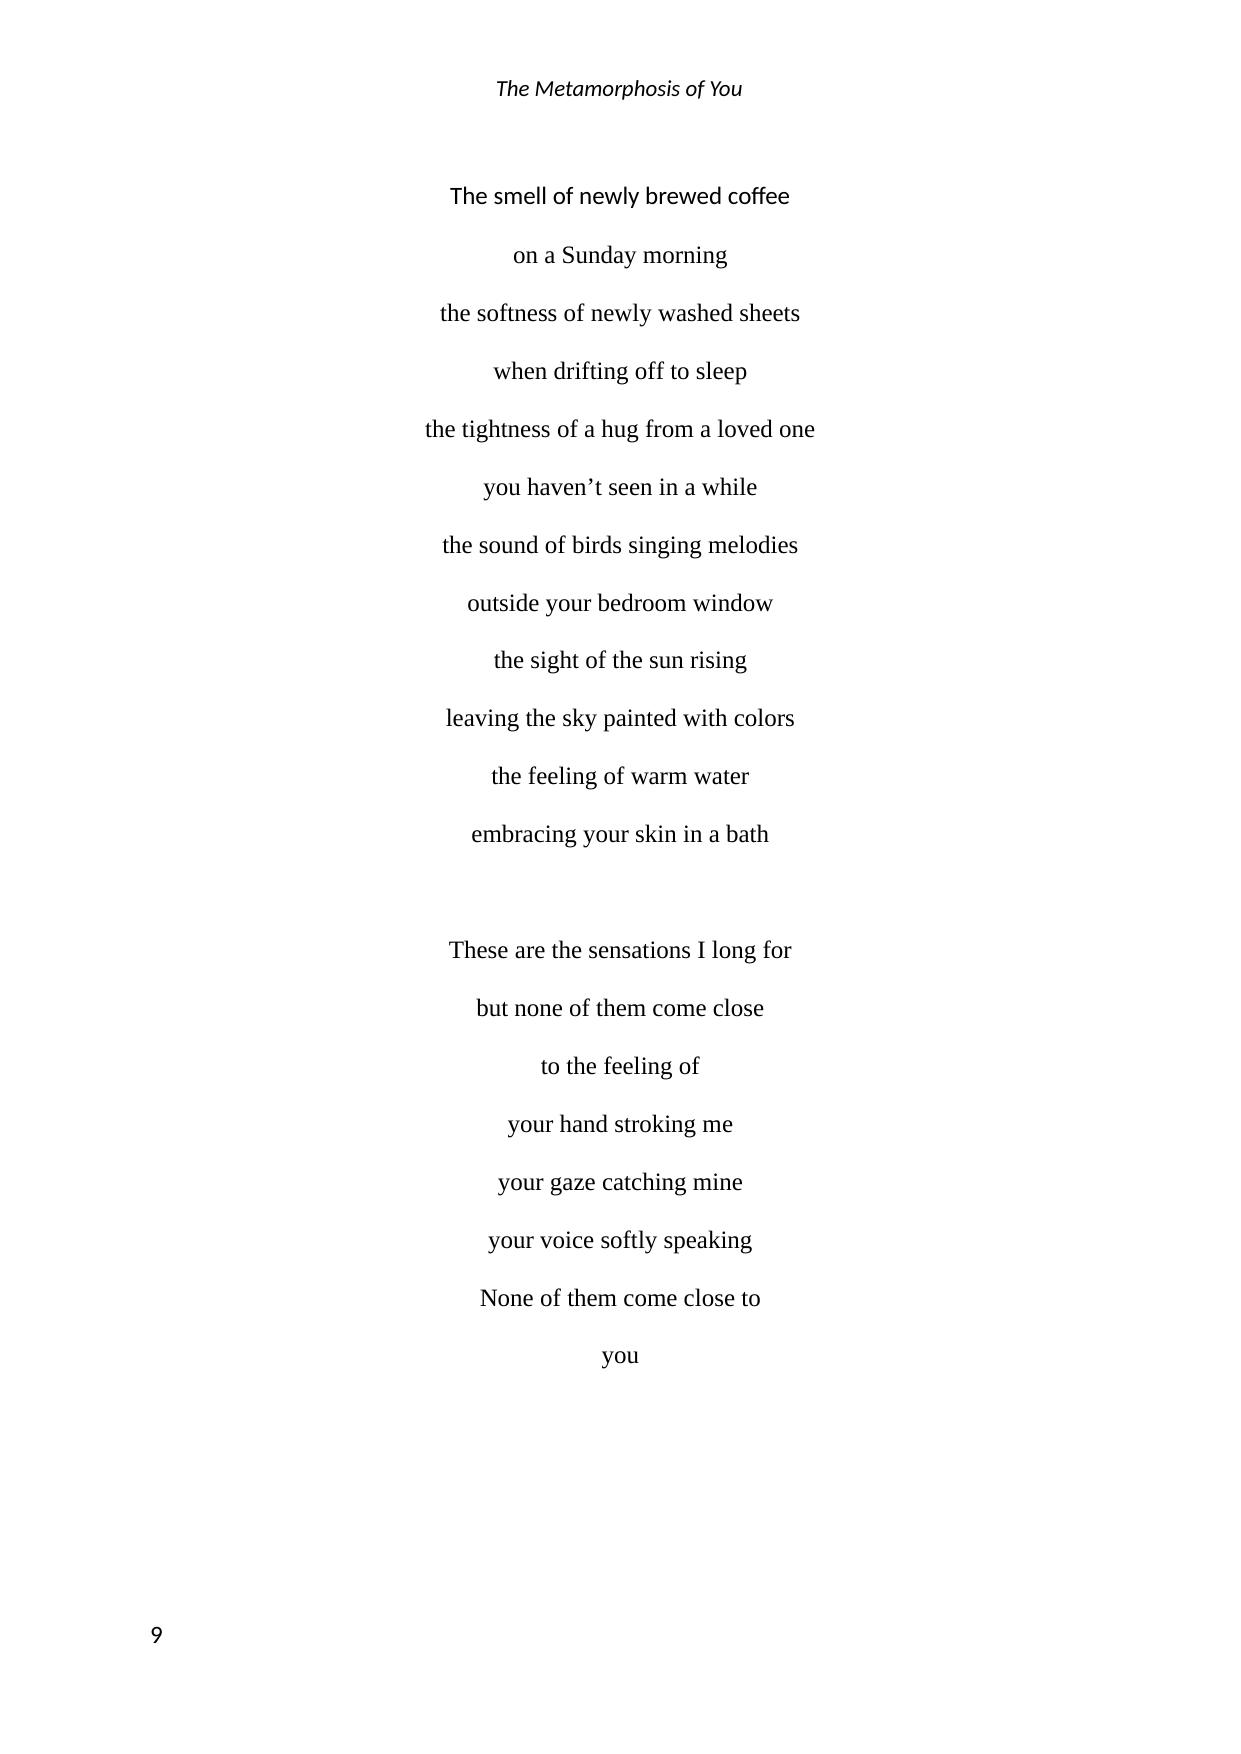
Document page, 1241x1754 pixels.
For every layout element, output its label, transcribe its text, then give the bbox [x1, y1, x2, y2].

text when drifting off to sleep [150, 356, 1090, 385]
text to the feeling of [150, 1051, 1090, 1080]
text the softness of newly washed sheets [150, 298, 1090, 327]
text your hand stroking me [150, 1109, 1090, 1138]
text the tightness of a hug from a loved one [150, 414, 1090, 443]
text outside your bedroom window [150, 588, 1090, 616]
text the feeling of warm water [150, 761, 1090, 790]
text the sound of birds singing melodies [150, 530, 1090, 558]
text The smell of newly brewed coffee [150, 181, 1090, 211]
text These are the sensations I long for [150, 935, 1090, 964]
text you [150, 1341, 1090, 1369]
text your gaze catching mine [150, 1167, 1090, 1196]
text on a Sunday morning [150, 240, 1090, 269]
text your voice softly speaking [150, 1225, 1090, 1253]
text but none of them come close [150, 993, 1090, 1022]
text embracing your skin in a bath [150, 819, 1090, 848]
text you haven’t seen in a while [150, 472, 1090, 501]
text None of them come close to [150, 1283, 1090, 1311]
text the sight of the sun rising [150, 646, 1090, 674]
text leaving the sky painted with colors [150, 703, 1090, 732]
